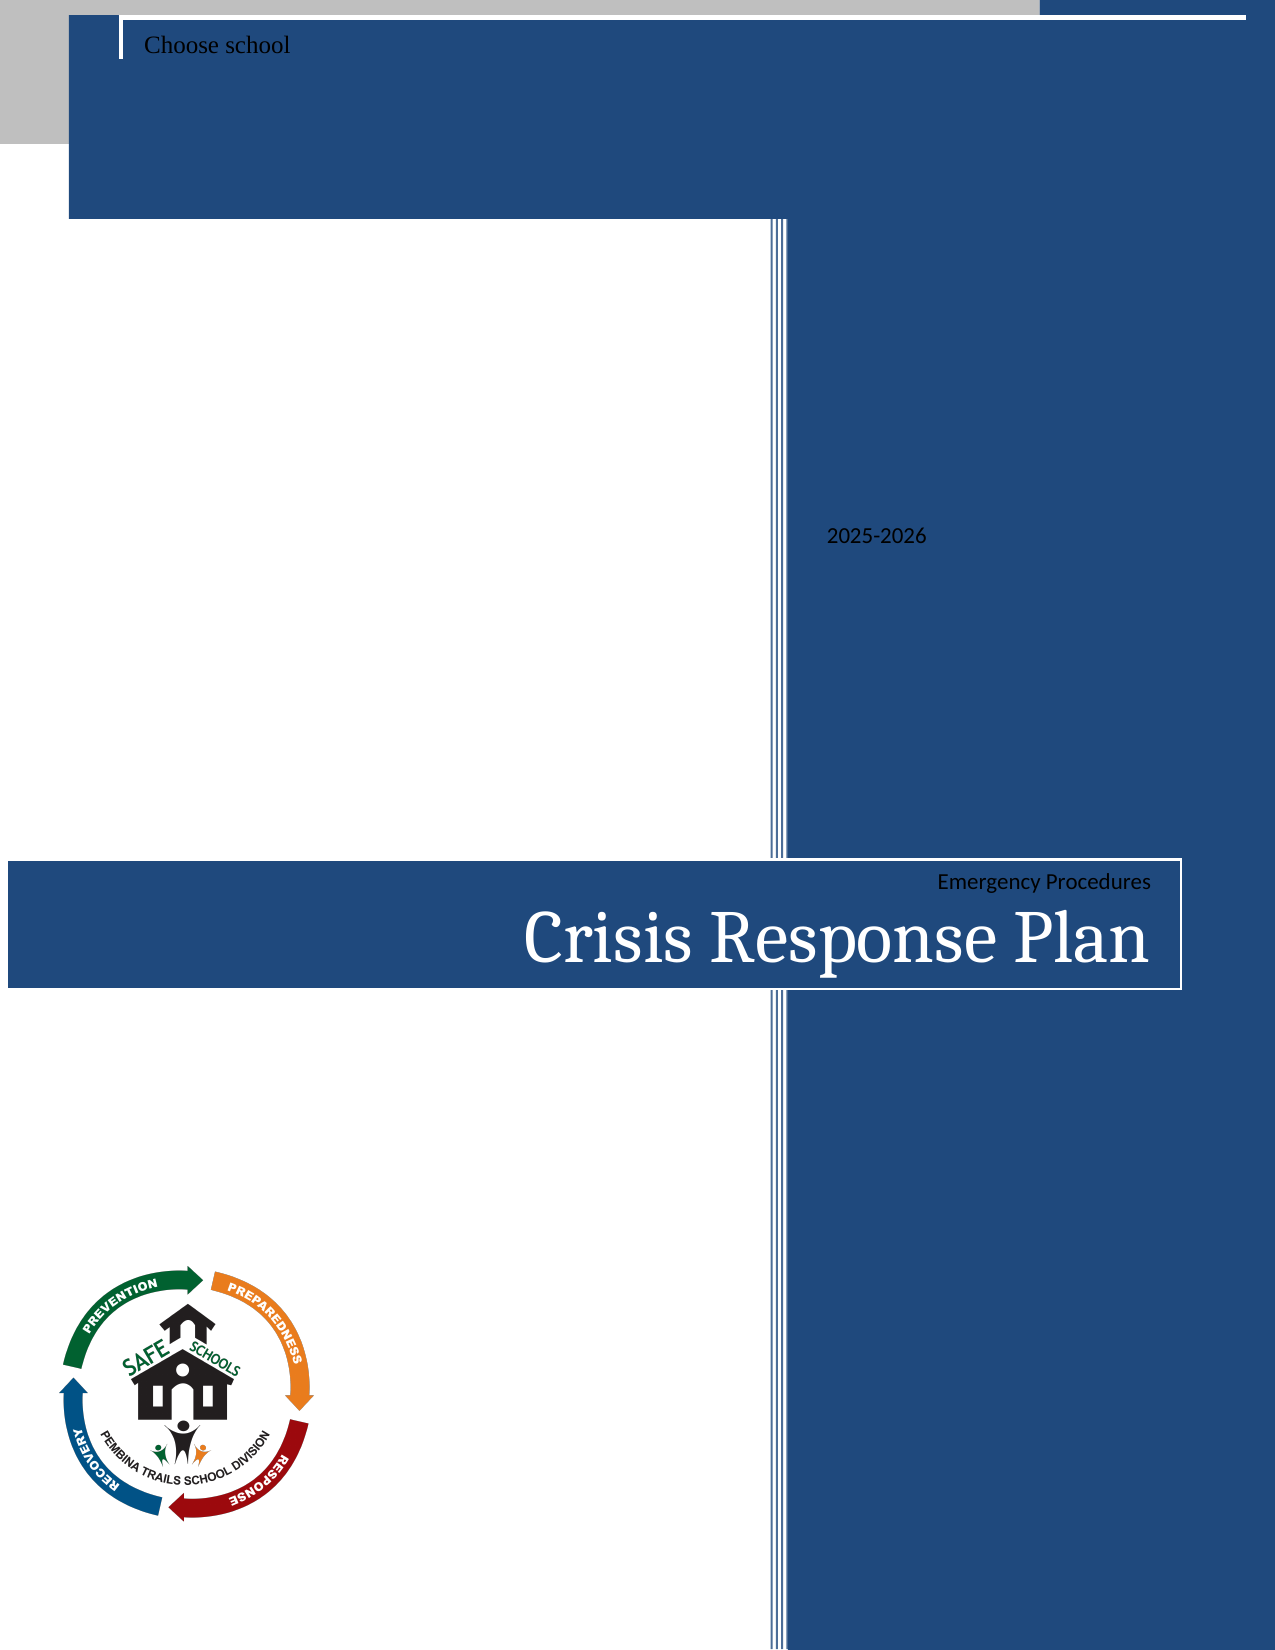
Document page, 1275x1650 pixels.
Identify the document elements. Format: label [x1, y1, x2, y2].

picture [52, 1258, 322, 1529]
